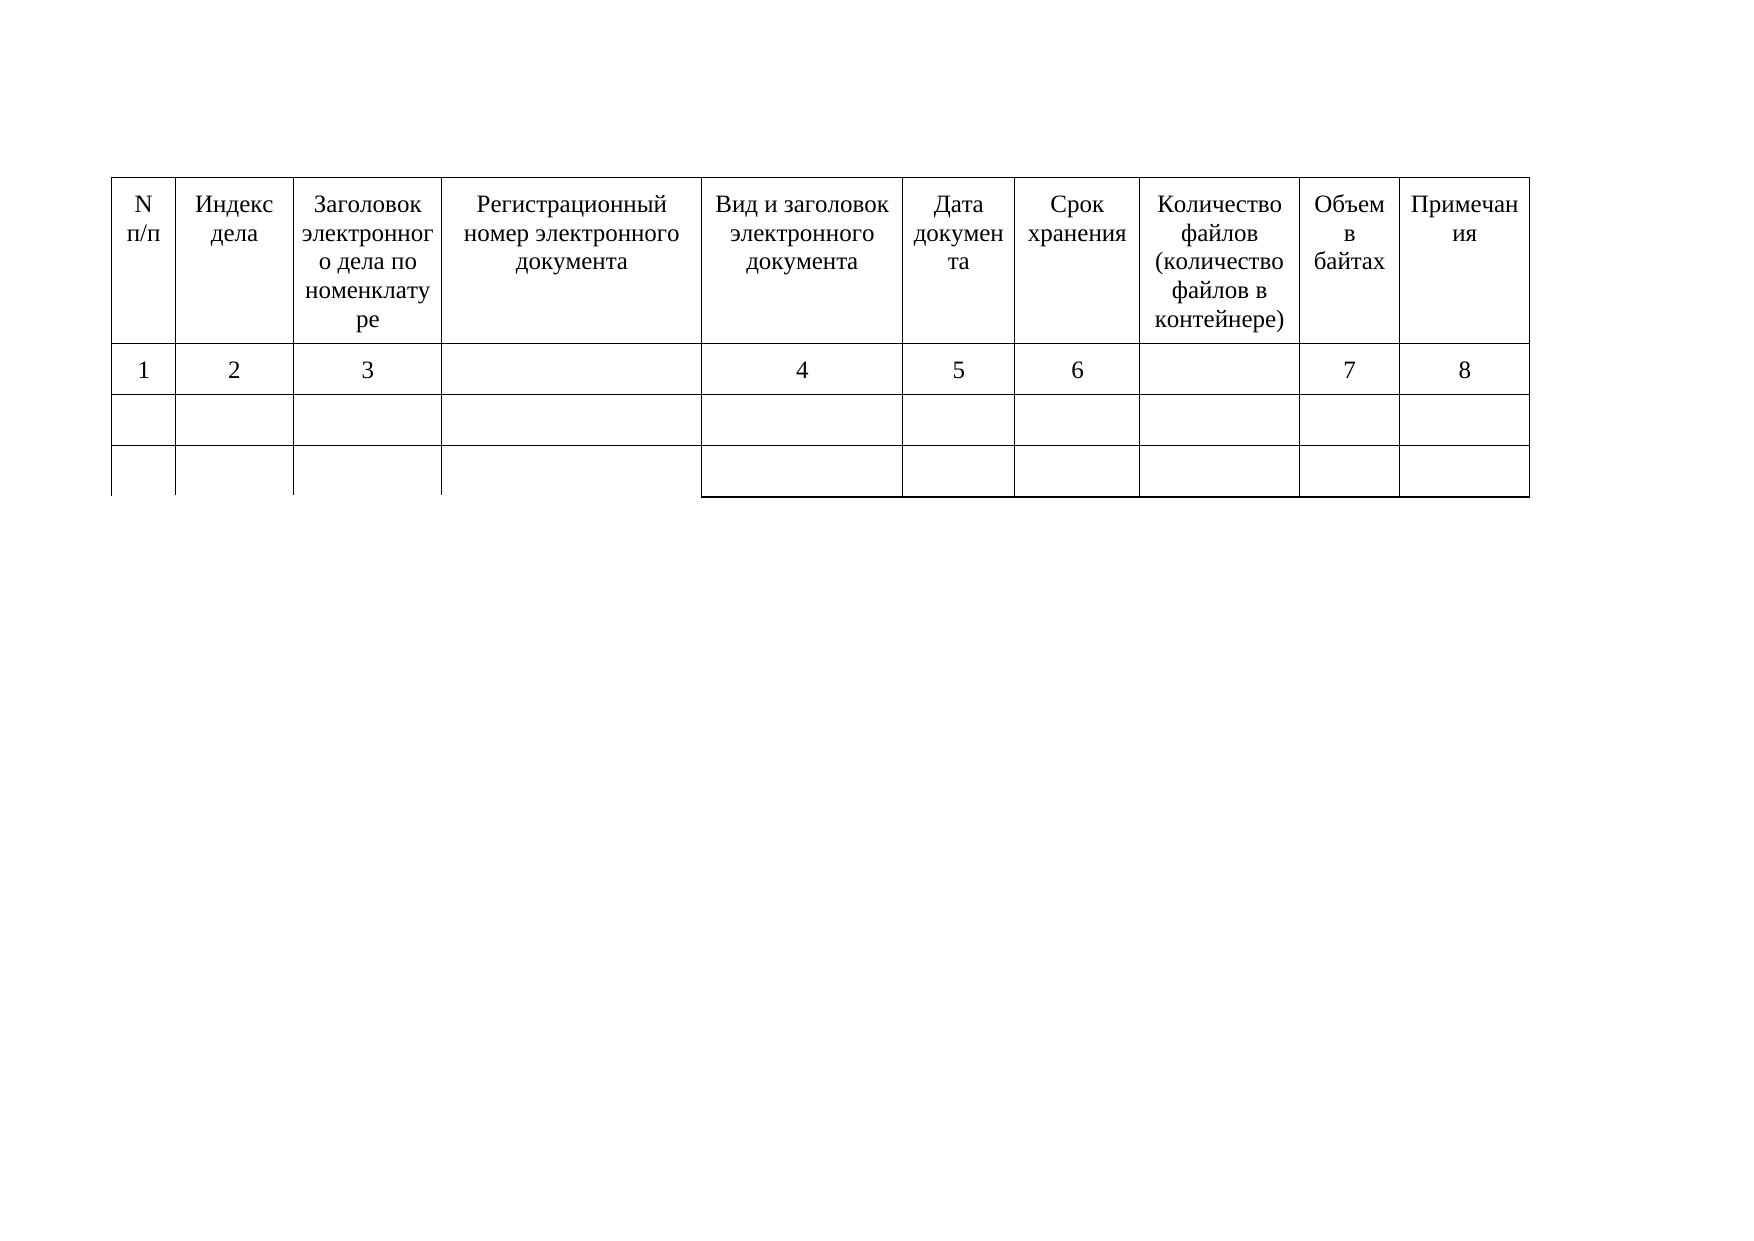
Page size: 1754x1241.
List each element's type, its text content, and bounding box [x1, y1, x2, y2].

table_header Вид и заголовок электронного документа [702, 178, 902, 343]
table_header N п/п [112, 178, 175, 343]
table_header Количество файлов (количество файлов в контейнере) [1140, 178, 1299, 343]
table_cell [442, 395, 701, 445]
table_cell 2 [176, 344, 293, 394]
table_cell [1015, 395, 1139, 445]
table_header Срок хранения [1015, 178, 1139, 343]
table_header Регистрационный номер электронного документа [442, 178, 701, 343]
table_cell 5 [903, 344, 1014, 394]
table_cell [702, 395, 902, 445]
table_cell [903, 446, 1014, 496]
table_cell [112, 395, 175, 445]
table_cell [702, 446, 902, 496]
table_cell [1140, 395, 1299, 445]
table_header Объем в байтах [1300, 178, 1399, 343]
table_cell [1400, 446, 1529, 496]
table_cell [1140, 344, 1299, 394]
table_cell [294, 395, 441, 445]
table_cell [112, 446, 175, 496]
table_cell [175, 446, 293, 496]
table_cell [903, 395, 1014, 445]
table_cell [1300, 395, 1399, 445]
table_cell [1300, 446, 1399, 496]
table_cell 6 [1015, 344, 1139, 394]
table_header Заголовок электронного дела по номенклатуре [294, 178, 441, 343]
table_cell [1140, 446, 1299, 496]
table_cell [176, 395, 293, 445]
table_cell 8 [1400, 344, 1529, 394]
table_cell [442, 446, 701, 496]
table_cell 3 [294, 344, 441, 394]
table_header Примечания [1400, 178, 1529, 343]
table_cell 7 [1300, 344, 1399, 394]
table_header Дата документа [903, 178, 1014, 343]
table_cell [1400, 395, 1529, 445]
table_cell [1015, 446, 1139, 496]
table_cell 4 [702, 344, 902, 394]
table_cell [293, 446, 442, 496]
table_cell 1 [112, 344, 175, 394]
table_header Индекс дела [176, 178, 293, 343]
table_cell [442, 344, 701, 394]
